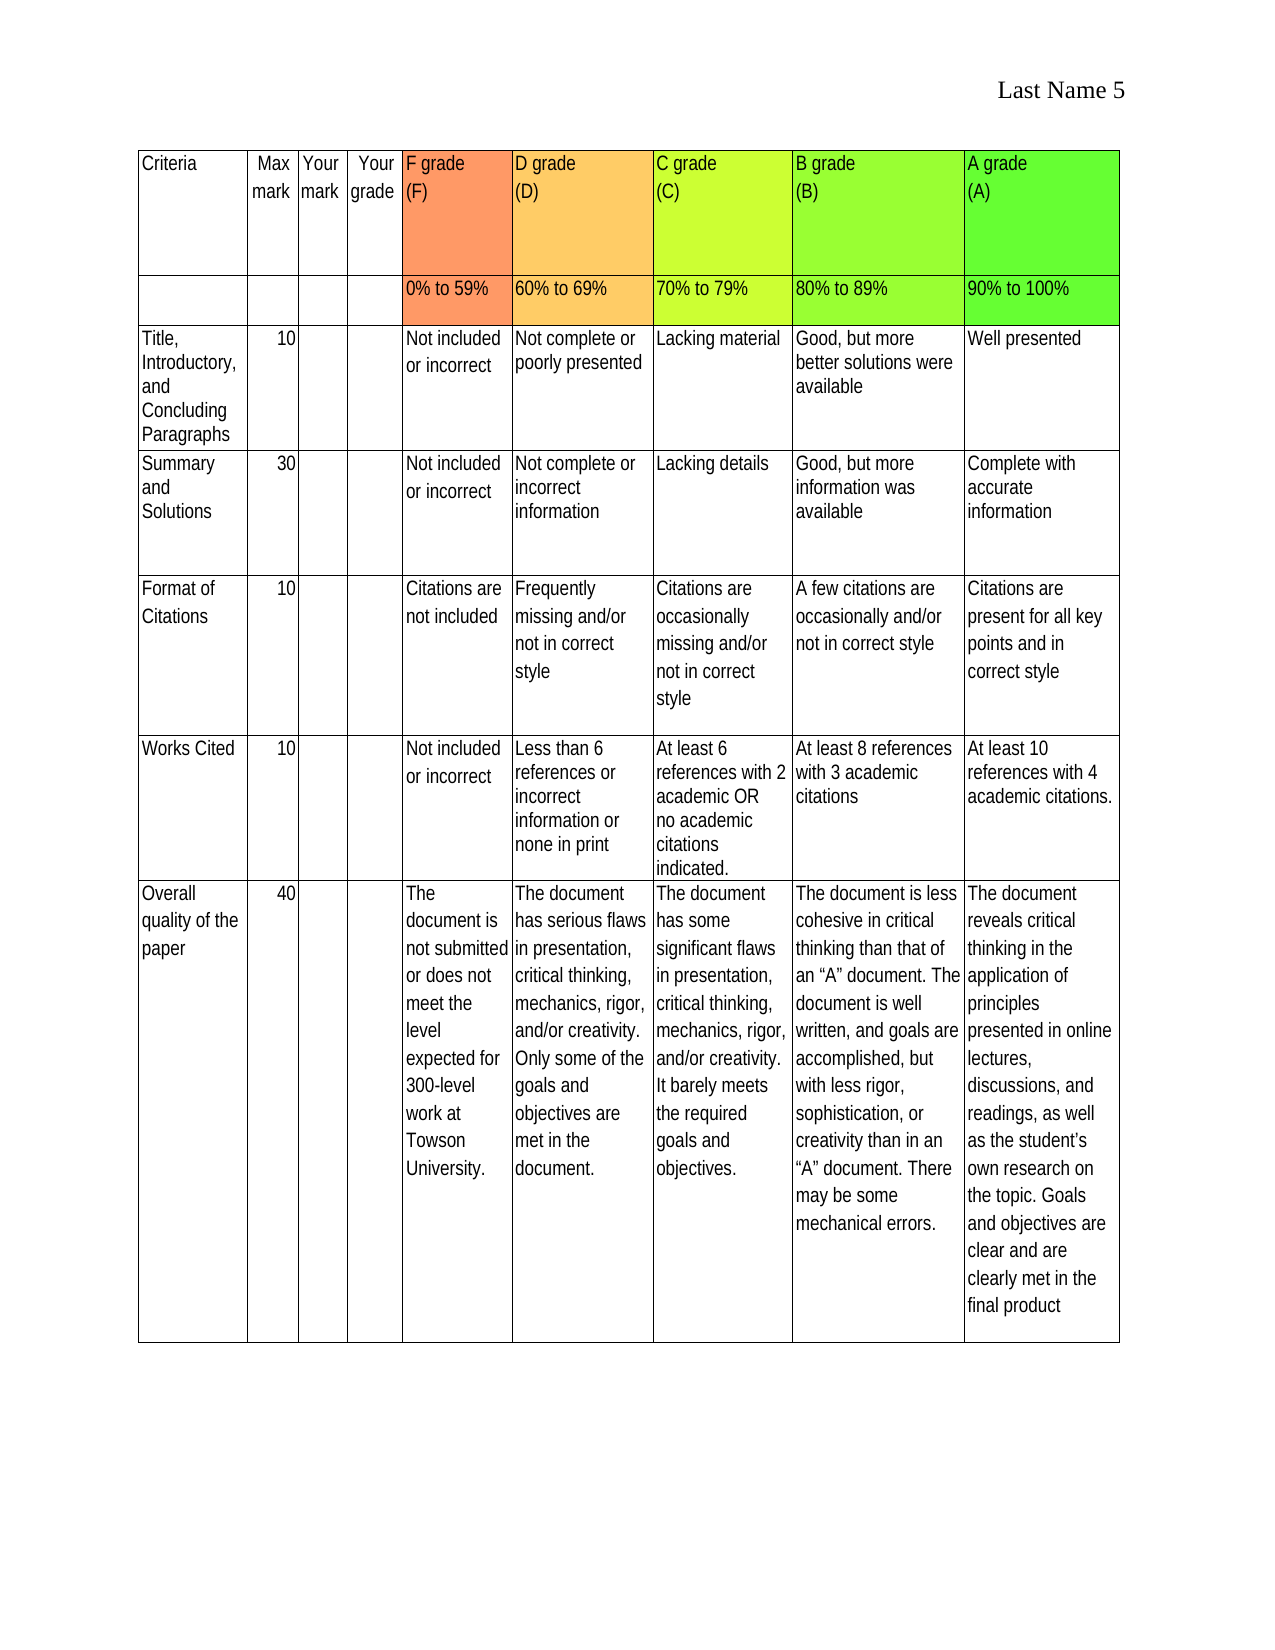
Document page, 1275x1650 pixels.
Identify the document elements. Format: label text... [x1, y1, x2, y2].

table_cell 0% to 59% [403, 276, 512, 325]
table_cell [139, 276, 247, 325]
table_cell Lacking details [654, 451, 792, 575]
table_cell 40 [248, 881, 298, 1342]
table_cell Overall quality of the paper [139, 881, 247, 1342]
table_header A grade (A) [965, 151, 1119, 275]
table_cell [299, 326, 347, 450]
table_header B grade (B) [793, 151, 964, 275]
table_cell At least 10 references with 4 academic citations. [965, 736, 1119, 880]
table_cell [348, 326, 402, 450]
table_cell [348, 576, 402, 735]
table_cell Not included or incorrect [403, 326, 512, 450]
table_cell Good, but more information was available [793, 451, 964, 575]
table_cell Format of Citations [139, 576, 247, 735]
table_cell Not complete or incorrect information [513, 451, 653, 575]
table_cell [348, 881, 402, 1342]
table_cell At least 6 references with 2 academic OR no academic citations indicated. [654, 736, 792, 880]
table_header Your mark [299, 151, 347, 275]
table_header C grade (C) [654, 151, 792, 275]
table_cell The document is less cohesive in critical thinking than that of an “A” document. The document is well written, and goals are accomplished, but with less rigor, sophistication, or creativity than in an “A” document. There may be some mechanical errors. [793, 881, 964, 1342]
table_cell [299, 451, 347, 575]
table_cell 10 [248, 576, 298, 735]
table_cell Not complete or poorly presented [513, 326, 653, 450]
table_cell 30 [248, 451, 298, 575]
table_cell Citations are present for all key points and in correct style [965, 576, 1119, 735]
table_cell The document reveals critical thinking in the application of principles presented in online lectures, discussions, and readings, as well as the student’s own research on the topic. Goals and objectives are clear and are clearly met in the final product [965, 881, 1119, 1342]
table_cell Complete with accurate information [965, 451, 1119, 575]
table_cell 80% to 89% [793, 276, 964, 325]
table_cell 10 [248, 326, 298, 450]
table_cell 70% to 79% [654, 276, 792, 325]
table_cell 10 [248, 736, 298, 880]
table_cell [299, 736, 347, 880]
table_cell Title, Introductory, and Concluding Paragraphs [139, 326, 247, 450]
table_cell [299, 576, 347, 735]
table_cell Less than 6 references or incorrect information or none in print [513, 736, 653, 880]
table_cell [299, 276, 347, 325]
table_cell The document has serious flaws in presentation, critical thinking, mechanics, rigor, and/or creativity. Only some of the goals and objectives are met in the document. [513, 881, 653, 1342]
table_cell Frequently missing and/or not in correct style [513, 576, 653, 735]
table_cell [348, 451, 402, 575]
table_cell Summary and Solutions [139, 451, 247, 575]
table_header Your grade [348, 151, 402, 275]
table_cell At least 8 references with 3 academic citations [793, 736, 964, 880]
table_cell Well presented [965, 326, 1119, 450]
table_cell Not included or incorrect [403, 451, 512, 575]
table_cell A few citations are occasionally and/or not in correct style [793, 576, 964, 735]
table_cell [348, 276, 402, 325]
table_cell [348, 736, 402, 880]
table_cell Lacking material [654, 326, 792, 450]
table_cell 60% to 69% [513, 276, 653, 325]
table_cell [299, 881, 347, 1342]
table_cell The document has some significant flaws in presentation, critical thinking, mechanics, rigor, and/or creativity. It barely meets the required goals and objectives. [654, 881, 792, 1342]
table_header Max mark [248, 151, 298, 275]
table_header D grade (D) [513, 151, 653, 275]
table_cell [248, 276, 298, 325]
table_header F grade (F) [403, 151, 512, 275]
table_cell Citations are not included [403, 576, 512, 735]
table_header Criteria [139, 151, 247, 275]
table_cell Citations are occasionally missing and/or not in correct style [654, 576, 792, 735]
table_cell Works Cited [139, 736, 247, 880]
table_cell Not included or incorrect [403, 736, 512, 880]
table_cell 90% to 100% [965, 276, 1119, 325]
table_cell The document is not submitted or does not meet the level expected for 300-level work at Towson University. [403, 881, 512, 1342]
table_cell Good, but more better solutions were available [793, 326, 964, 450]
